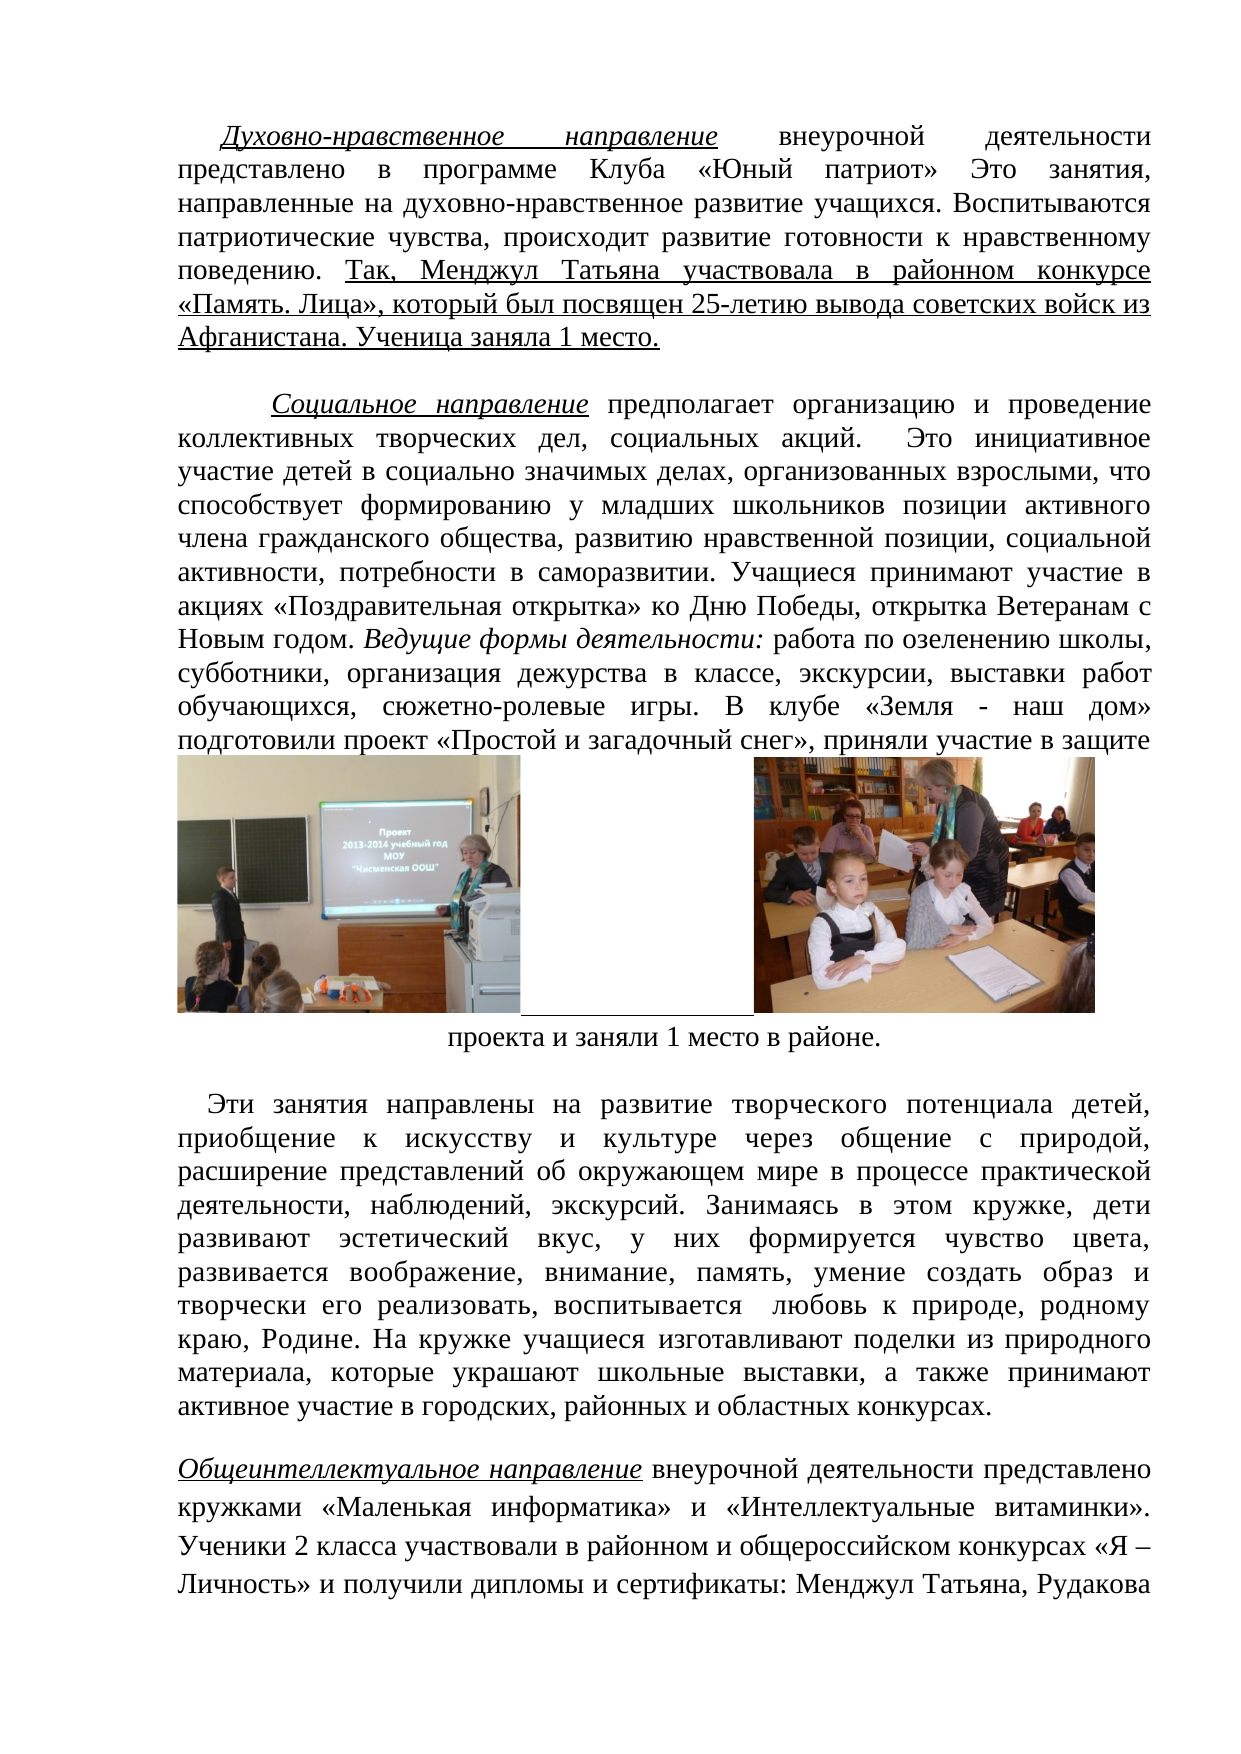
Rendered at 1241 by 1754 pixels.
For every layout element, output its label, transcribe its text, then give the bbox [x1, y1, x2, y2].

picture [753, 757, 1095, 1013]
text Духовно-нравственное направление внеурочной деятельности представлено в программе Клуба «Юный патриот» Это занятия, направленные на духовно-нравственное развитие учащихся. Воспитываются патриотические чувства, происходит развитие готовности к нравственному поведению. Так, Менджул Татьяна участвовала в районном конкурсе «Память. Лица», который был посвящен 25-летию вывода советских войск из Афганистана. Ученица заняла 1 место. [177, 118, 1152, 353]
picture [177, 755, 521, 1013]
text Эти занятия направлены на развитие творческого потенциала детей, приобщение к искусству и культуре через общение с природой, расширение представлений об окружающем мире в процессе практической деятельности, наблюдений, экскурсий. Занимаясь в этом кружке, дети развивают эстетический вкус, у них формируется чувство цвета, развивается воображение, внимание, память, умение создать образ и творчески его реализовать, воспитывается любовь к природе, родному краю, Родине. На кружке учащиеся изготавливают поделки из природного материала, которые украшают школьные выставки, а также принимают активное участие в городских, районных и областных конкурсах. [177, 1086, 1152, 1422]
text проекта и заняли 1 место в районе. [177, 1019, 1152, 1053]
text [177, 1451, 1152, 1600]
